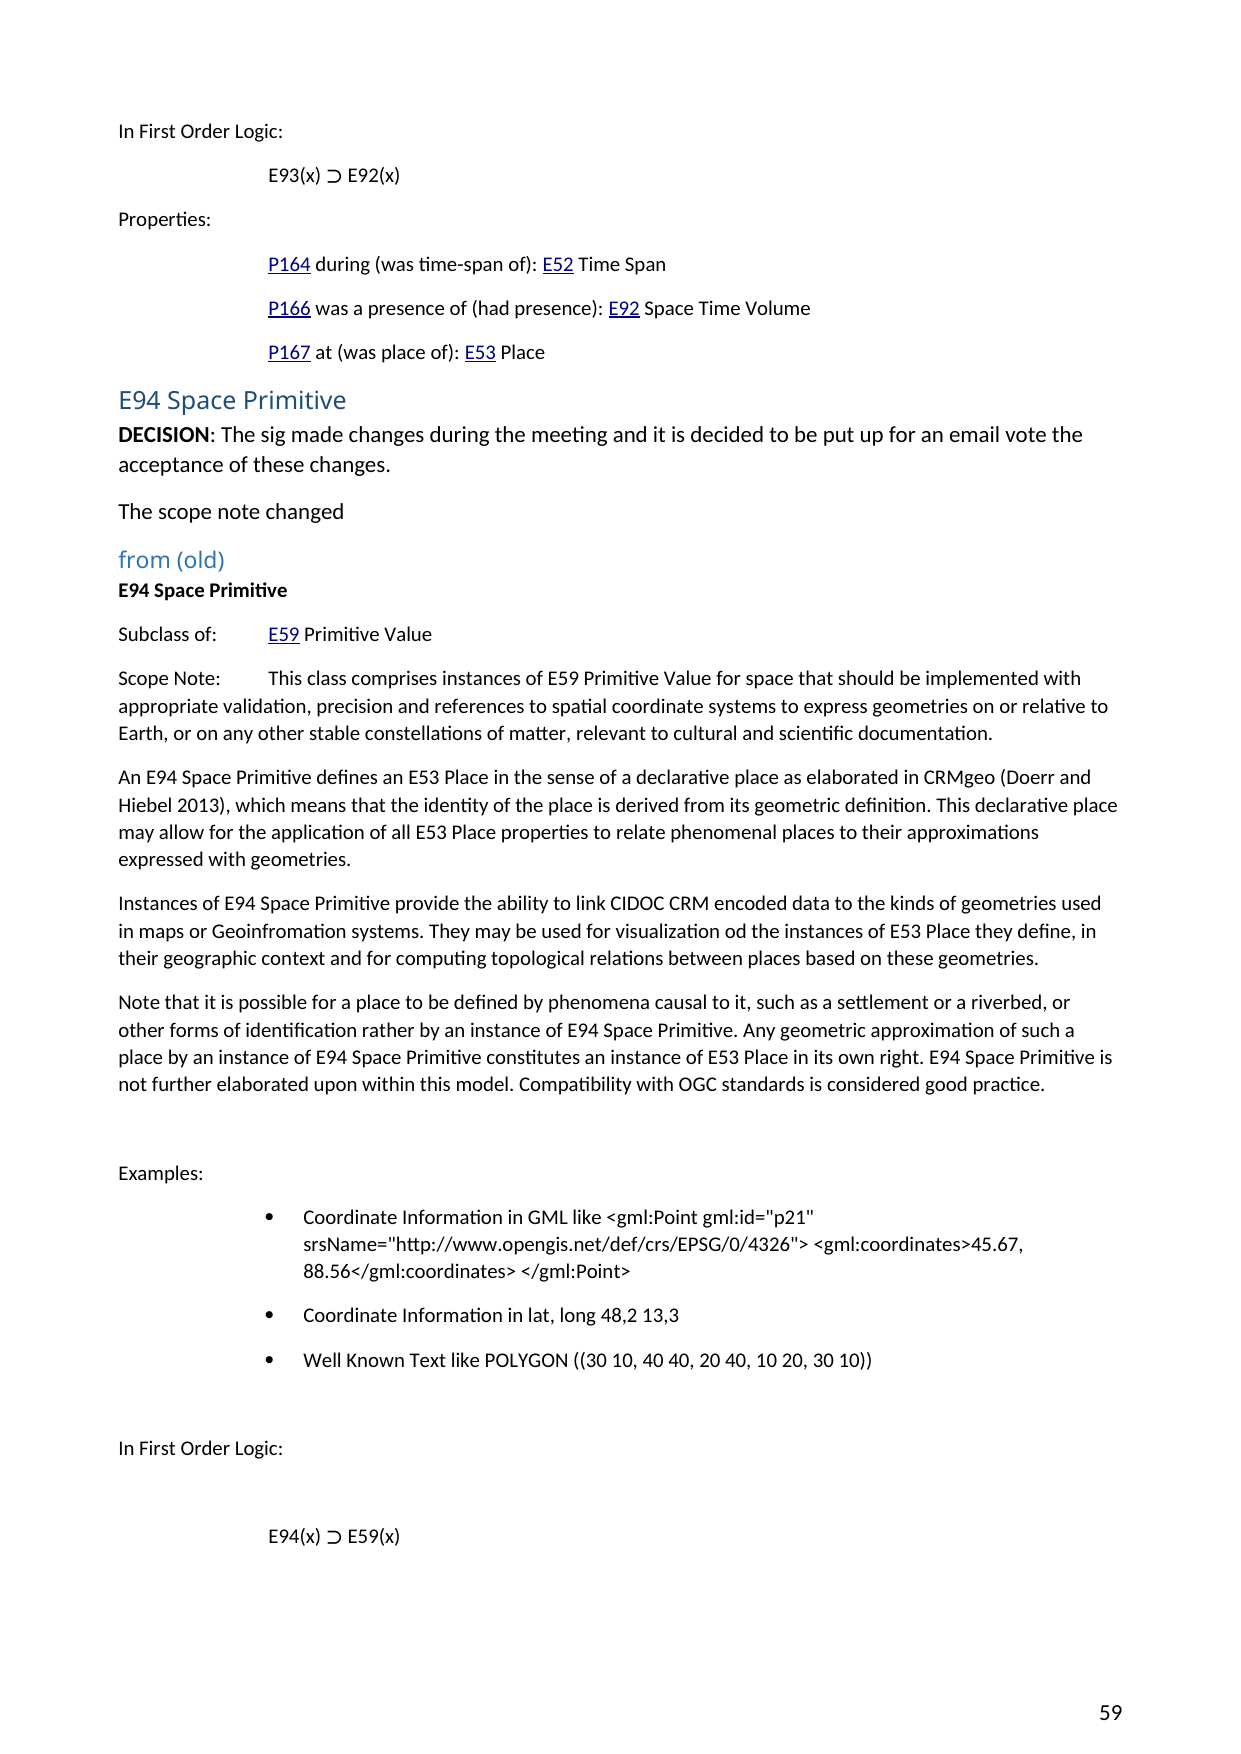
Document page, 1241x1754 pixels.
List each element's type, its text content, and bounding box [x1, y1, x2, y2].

text Examples: [118, 1160, 1122, 1185]
text E94(x) ⊃ E59(x) [118, 1523, 1122, 1549]
text In First Order Logic: [118, 118, 1122, 143]
text P167 at (was place of): E53 Place [268, 339, 1122, 364]
list Well Known Text like POLYGON ((30 10, 40 40, 20 40, 10 20, 30 10)) [266, 1347, 1122, 1372]
list Coordinate Information in GML like <gml:Point gml:id="p21" srsName="http://www.opengis.net/def/crs/EPSG/0/4326"> <gml:coordinates>45.67, 88.56</gml:coordinates> </gml:Point> [266, 1204, 1122, 1284]
text Scope Note: This class comprises instances of E59 Primitive Value for space that should be implemented with appropriate validation, precision and references to spatial coordinate systems to express geometries on or relative to Earth, or on any other stable constellations of matter, relevant to cultural and scientific documentation. [118, 666, 1122, 746]
text E94 Space Primitive [118, 577, 1122, 603]
subtitle E94 Space Primitive [118, 383, 1122, 417]
text An E94 Space Primitive defines an E53 Place in the sense of a declarative place as elaborated in CRMgeo (Doerr and Hiebel 2013), which means that the identity of the place is derived from its geometric definition. This declarative place may allow for the application of all E53 Place properties to relate phenomenal places to their approximations expressed with geometries. [118, 764, 1122, 872]
text Subclass of: E59 Primitive Value [118, 621, 1122, 647]
text P164 during (was time-span of): E52 Time Span [268, 251, 1122, 276]
text P166 was a presence of (had presence): E92 Space Time Volume [268, 295, 1122, 320]
text In First Order Logic: [118, 1435, 1122, 1460]
list Coordinate Information in lat, long 48,2 13,3 [266, 1303, 1122, 1328]
text Note that it is possible for a place to be defined by phenomena causal to it, such as a settlement or a riverbed, or other forms of identification rather by an instance of E94 Space Primitive. Any geometric approximation of such a place by an instance of E94 Space Primitive constitutes an instance of E53 Place in its own right. E94 Space Primitive is not further elaborated upon within this model. Compatibility with OGC standards is considered good practice. [118, 989, 1122, 1097]
text Properties: [118, 207, 1122, 232]
text E93(x) ⊃ E92(x) [118, 162, 1122, 188]
text The scope note changed [118, 497, 1122, 525]
text DECISION: The sig made changes during the meeting and it is decided to be put up for an email vote the acceptance of these changes. [118, 420, 1122, 478]
subtitle from (old) [118, 544, 1122, 575]
text Instances of E94 Space Primitive provide the ability to link CIDOC CRM encoded data to the kinds of geometries used in maps or Geoinfromation systems. They may be used for visualization od the instances of E53 Place they define, in their geographic context and for computing topological relations between places based on these geometries. [118, 891, 1122, 971]
